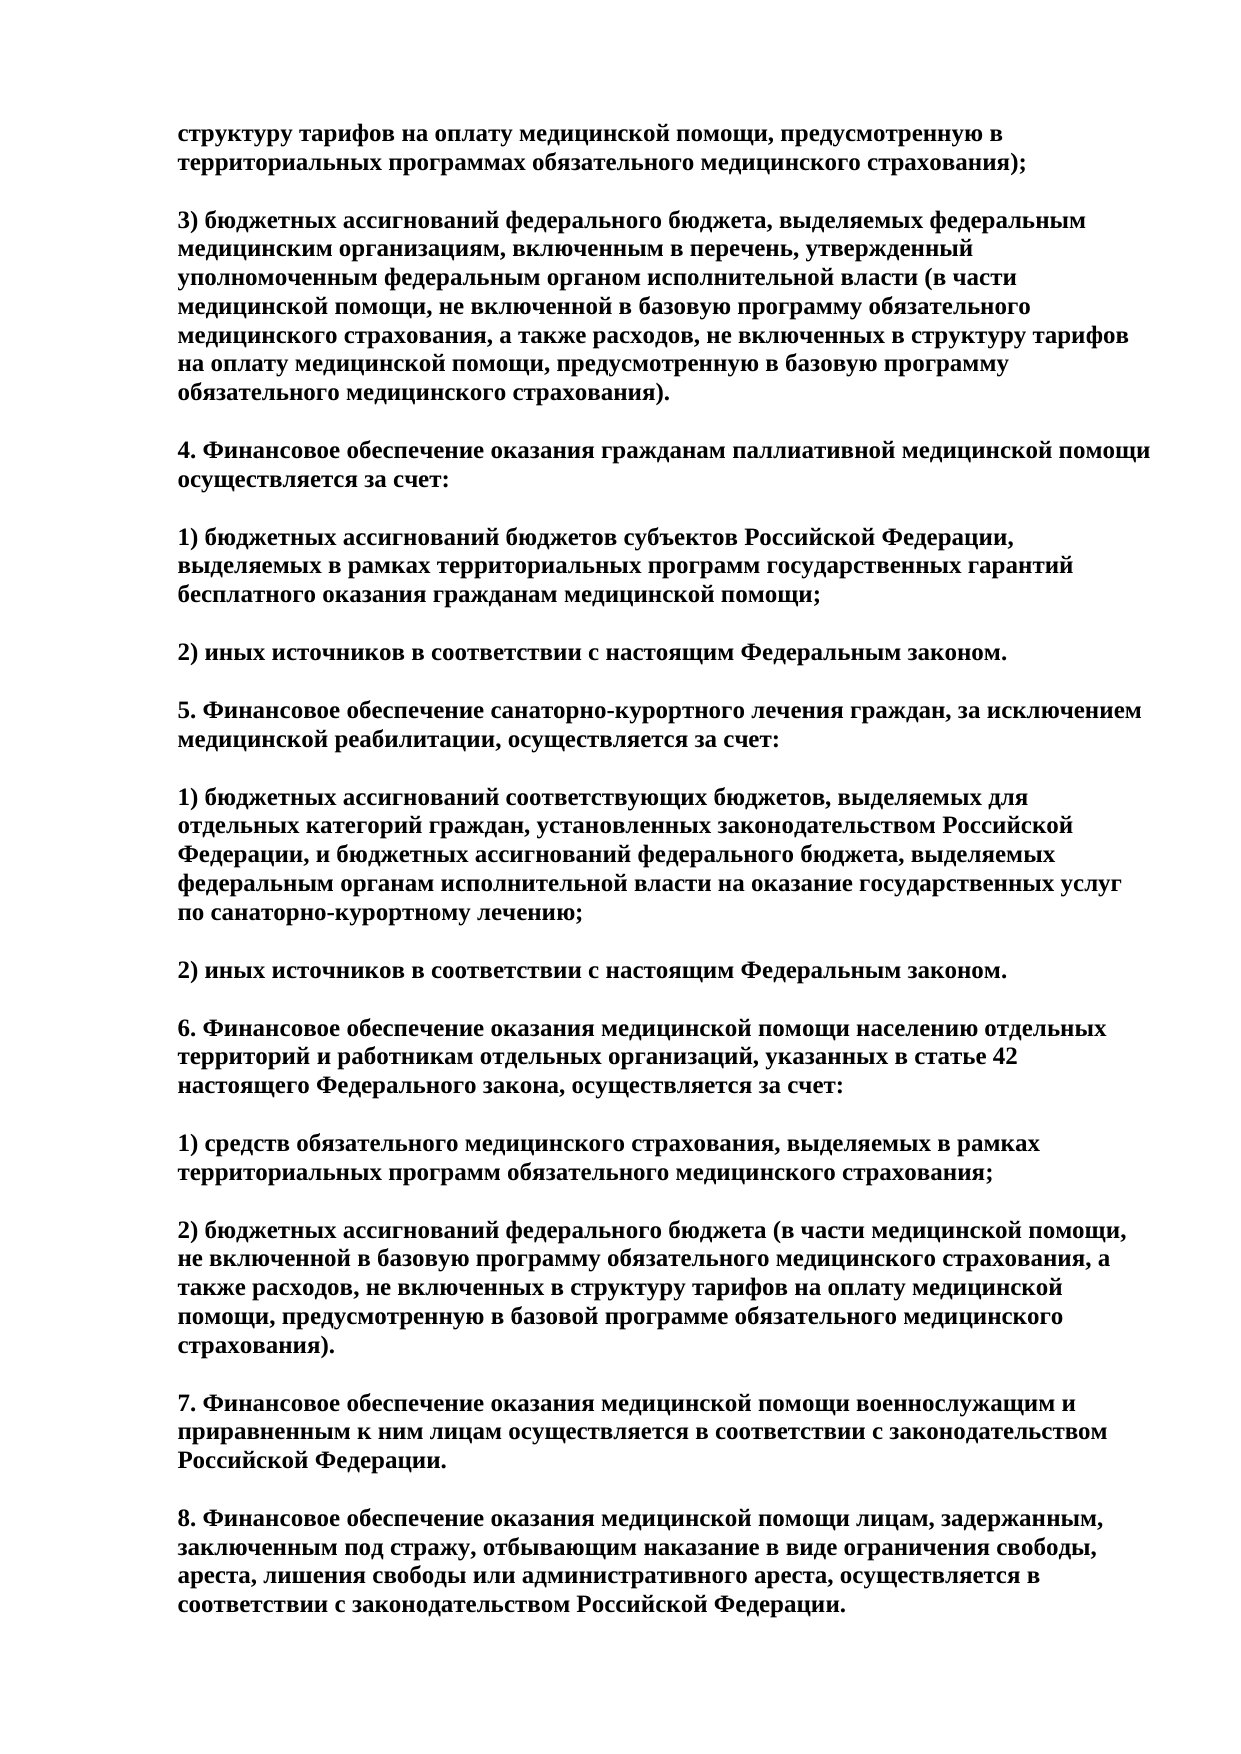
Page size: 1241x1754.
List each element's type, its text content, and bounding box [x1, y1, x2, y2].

text 1) средств обязательного медицинского страхования, выделяемых в рамках территориальных программ обязательного медицинского страхования; [177, 1128, 1152, 1186]
text 1) бюджетных ассигнований бюджетов субъектов Российской Федерации, выделяемых в рамках территориальных программ государственных гарантий бесплатного оказания гражданам медицинской помощи; [177, 522, 1152, 608]
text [177, 118, 1152, 176]
text 2) иных источников в соответствии с настоящим Федеральным законом. [177, 637, 1152, 666]
text 8. Финансовое обеспечение оказания медицинской помощи лицам, задержанным, заключенным под стражу, отбывающим наказание в виде ограничения свободы, ареста, лишения свободы или административного ареста, осуществляется в соответствии с законодательством Российской Федерации. [177, 1503, 1152, 1618]
text 1) бюджетных ассигнований соответствующих бюджетов, выделяемых для отдельных категорий граждан, установленных законодательством Российской Федерации, и бюджетных ассигнований федерального бюджета, выделяемых федеральным органам исполнительной власти на оказание государственных услуг по санаторно-курортному лечению; [177, 782, 1152, 926]
text 7. Финансовое обеспечение оказания медицинской помощи военнослужащим и приравненным к ним лицам осуществляется в соответствии с законодательством Российской Федерации. [177, 1388, 1152, 1474]
text 5. Финансовое обеспечение санаторно-курортного лечения граждан, за исключением медицинской реабилитации, осуществляется за счет: [177, 695, 1152, 753]
text 2) бюджетных ассигнований федерального бюджета (в части медицинской помощи, не включенной в базовую программу обязательного медицинского страхования, а также расходов, не включенных в структуру тарифов на оплату медицинской помощи, предусмотренную в базовой программе обязательного медицинского страхования). [177, 1215, 1152, 1358]
text 4. Финансовое обеспечение оказания гражданам паллиативной медицинской помощи осуществляется за счет: [177, 435, 1152, 493]
text 6. Финансовое обеспечение оказания медицинской помощи населению отдельных территорий и работникам отдельных организаций, указанных в статье 42 настоящего Федерального закона, осуществляется за счет: [177, 1013, 1152, 1099]
text 2) иных источников в соответствии с настоящим Федеральным законом. [177, 955, 1152, 983]
text 3) бюджетных ассигнований федерального бюджета, выделяемых федеральным медицинским организациям, включенным в перечень, утвержденный уполномоченным федеральным органом исполнительной власти (в части медицинской помощи, не включенной в базовую программу обязательного медицинского страхования, а также расходов, не включенных в структуру тарифов на оплату медицинской помощи, предусмотренную в базовую программу обязательного медицинского страхования). [177, 205, 1152, 406]
